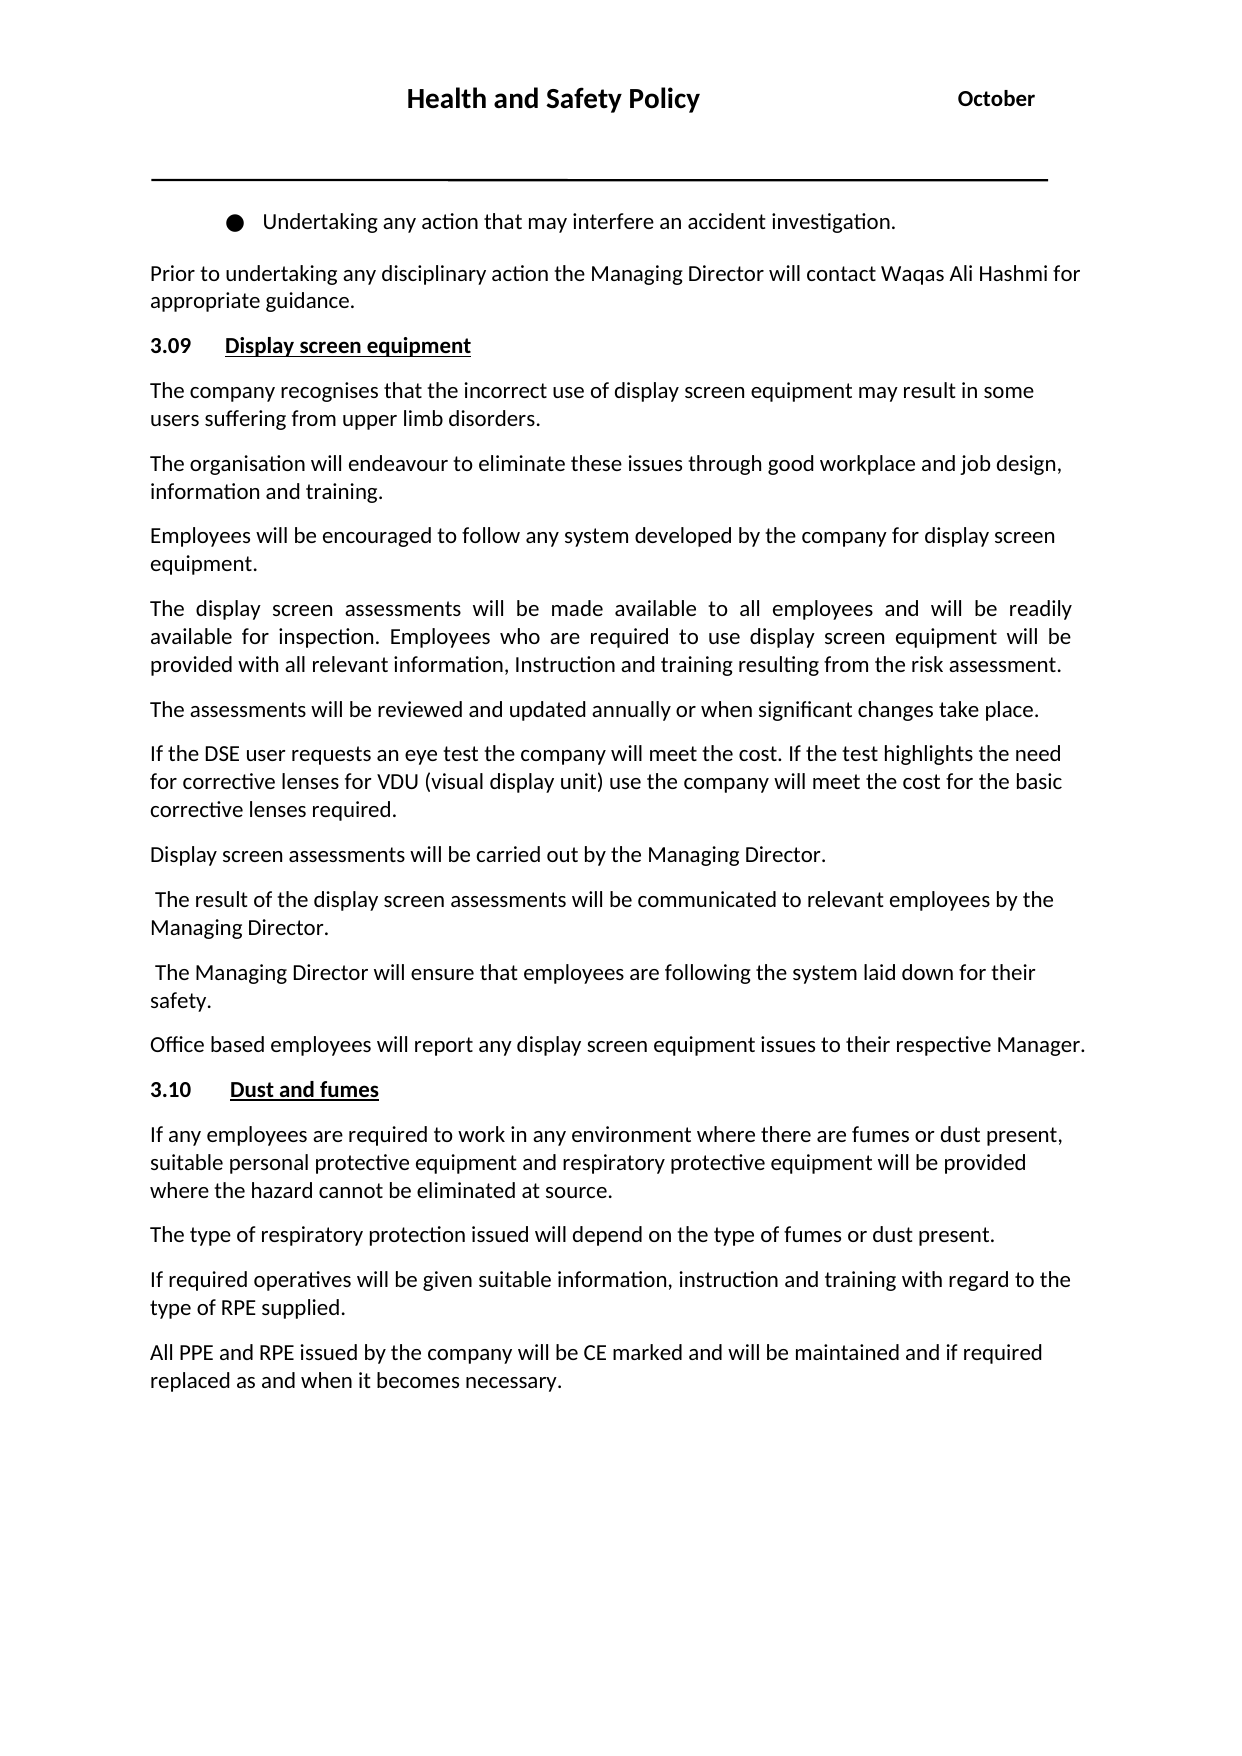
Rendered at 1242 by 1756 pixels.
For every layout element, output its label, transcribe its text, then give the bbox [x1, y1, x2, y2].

list Undertaking any action that may interfere an accident investigation. [225, 196, 1154, 242]
text The organisation will endeavour to eliminate these issues through good workplace and job design, information and training. [150, 449, 1154, 505]
text Display screen assessments will be carried out by the Managing Director. [150, 840, 1154, 868]
text The display screen assessments will be made available to all employees and will be readily available for inspection. Employees who are required to use display screen equipment will be provided with all relevant information, Instruction and training resulting from the risk assessment. [150, 594, 1073, 678]
text Employees will be encouraged to follow any system developed by the company for display screen equipment. [150, 521, 1087, 577]
subtitle Dust and fumes [150, 1075, 1154, 1103]
text All PPE and RPE issued by the company will be CE marked and will be maintained and if required replaced as and when it becomes necessary. [150, 1338, 1087, 1394]
text Office based employees will report any display screen equipment issues to their respective Manager. [150, 1030, 1154, 1058]
subtitle Display screen equipment [150, 331, 1154, 359]
text The assessments will be reviewed and updated annually or when significant changes take place. [150, 695, 1154, 723]
text If the DSE user requests an eye test the company will meet the cost. If the test highlights the need for corrective lenses for VDU (visual display unit) use the company will meet the cost for the basic corrective lenses required. [150, 739, 1064, 823]
text The type of respiratory protection issued will depend on the type of fumes or dust present. [150, 1221, 1154, 1248]
text The company recognises that the incorrect use of display screen equipment may result in some users suffering from upper limb disorders. [150, 376, 1074, 432]
text The Managing Director will ensure that employees are following the system laid down for their safety. [150, 958, 1087, 1014]
text If required operatives will be given suitable information, instruction and training with regard to the type of RPE supplied. [150, 1265, 1073, 1321]
text If any employees are required to work in any environment where there are fumes or dust present, suitable personal protective equipment and respiratory protective equipment will be provided where the hazard cannot be eliminated at source. [150, 1120, 1074, 1204]
text The result of the display screen assessments will be communicated to relevant employees by the Managing Director. [150, 885, 1087, 941]
text Prior to undertaking any disciplinary action the Managing Director will contact Waqas Ali Hashmi for appropriate guidance. [150, 259, 1154, 314]
